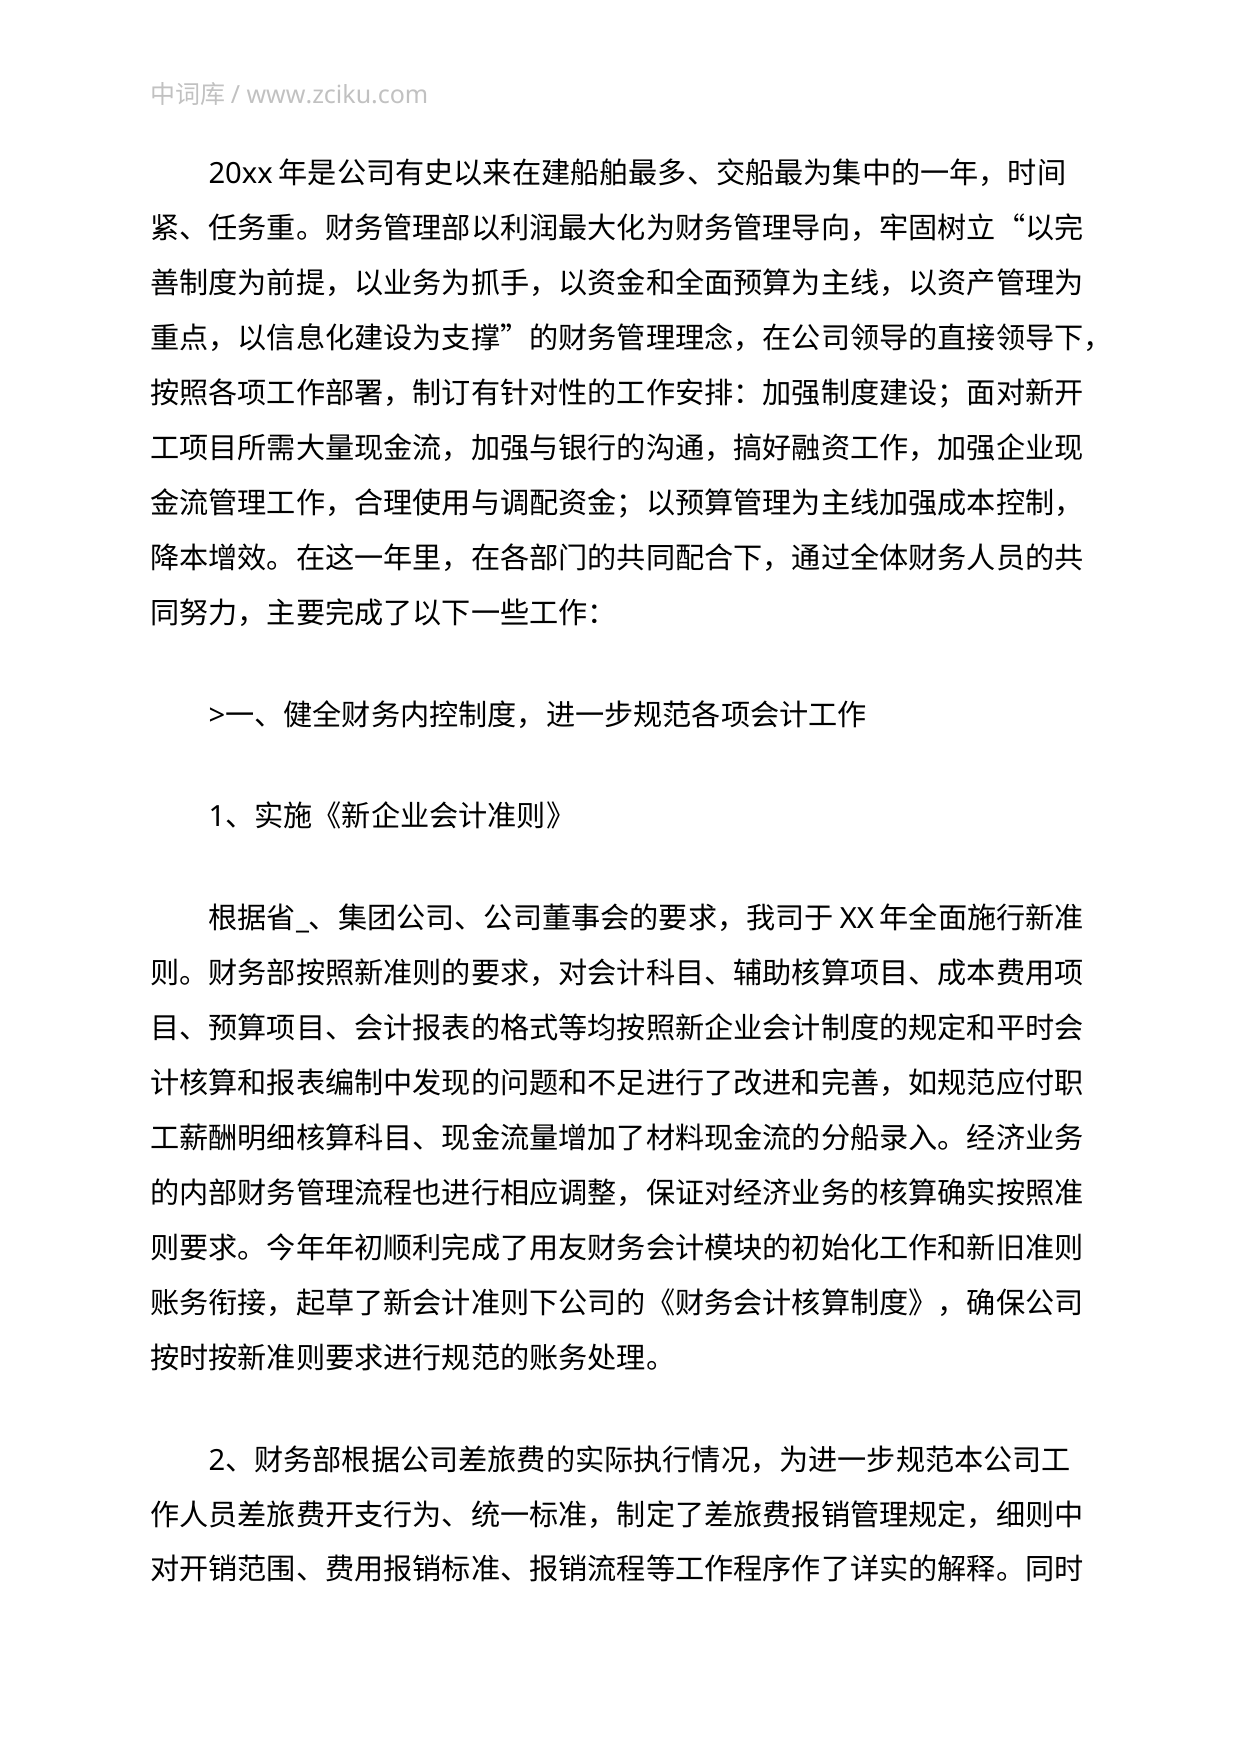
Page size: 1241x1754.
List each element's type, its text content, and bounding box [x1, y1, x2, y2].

text 1、实施《新企业会计准则》 [150, 793, 1090, 835]
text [150, 1436, 1090, 1588]
text 20xx年是公司有史以来在建船舶最多、交船最为集中的一年，时间紧、任务重。财务管理部以利润最大化为财务管理导向，牢固树立“以完善制度为前提，以业务为抓手，以资金和全面预算为主线，以资产管理为重点，以信息化建设为支撑”的财务管理理念，在公司领导的直接领导下，按照各项工作部署，制订有针对性的工作安排：加强制度建设；面对新开工项目所需大量现金流，加强与银行的沟通，搞好融资工作，加强企业现金流管理工作，合理使用与调配资金；以预算管理为主线加强成本控制，降本增效。在这一年里，在各部门的共同配合下，通过全体财务人员的共同努力，主要完成了以下一些工作： [150, 150, 1090, 632]
text 根据省_、集团公司、公司董事会的要求，我司于XX年全面施行新准则。财务部按照新准则的要求，对会计科目、辅助核算项目、成本费用项目、预算项目、会计报表的格式等均按照新企业会计制度的规定和平时会计核算和报表编制中发现的问题和不足进行了改进和完善，如规范应付职工薪酬明细核算科目、现金流量增加了材料现金流的分船录入。经济业务的内部财务管理流程也进行相应调整，保证对经济业务的核算确实按照准则要求。今年年初顺利完成了用友财务会计模块的初始化工作和新旧准则账务衔接，起草了新会计准则下公司的《财务会计核算制度》，确保公司按时按新准则要求进行规范的账务处理。 [150, 895, 1090, 1377]
text >一、健全财务内控制度，进一步规范各项会计工作 [150, 691, 1090, 733]
